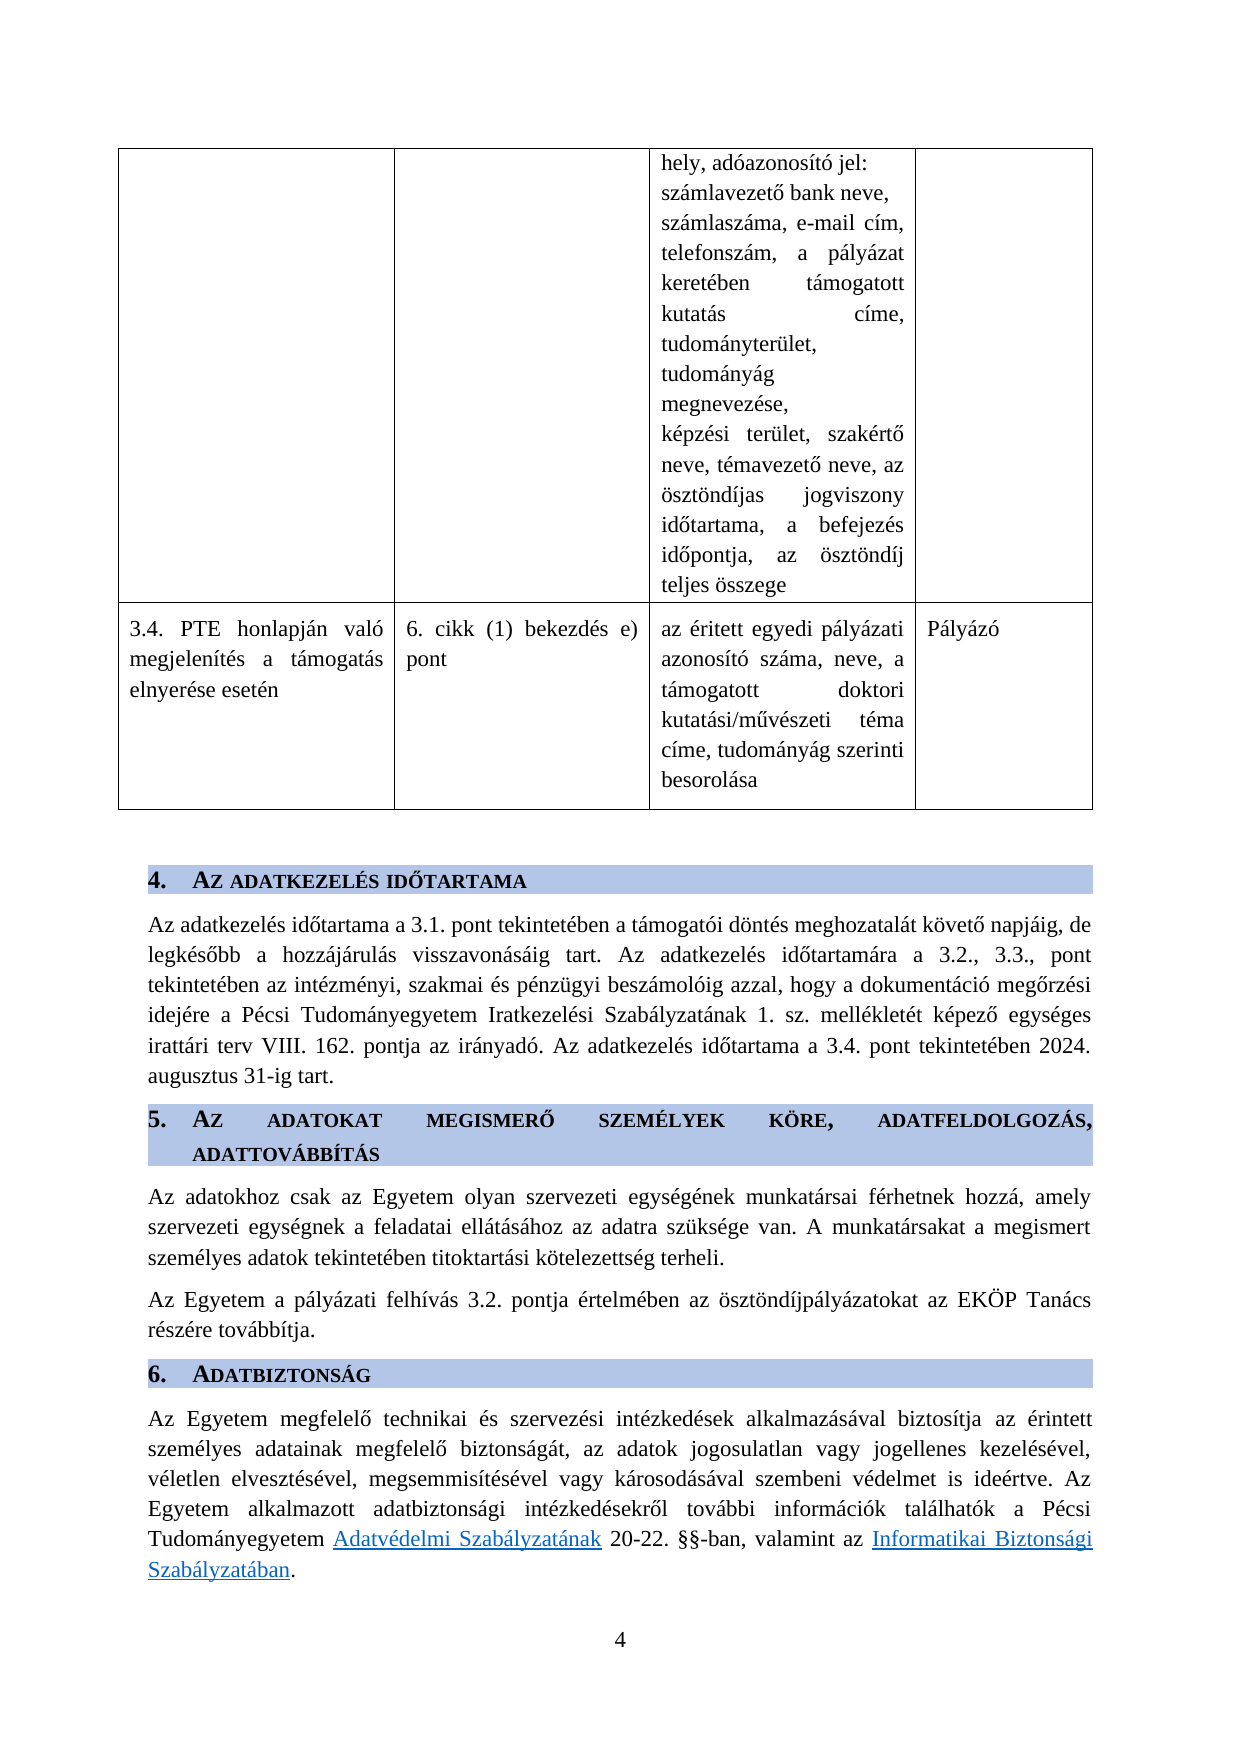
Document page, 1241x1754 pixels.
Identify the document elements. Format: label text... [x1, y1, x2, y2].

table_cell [916, 149, 1092, 602]
text Az Egyetem megfelelő technikai és szervezési intézkedések alkalmazásával biztosítja az érintett személyes adatainak megfelelő biztonságát, az adatok jogosulatlan vagy jogellenes kezelésével, véletlen elvesztésével, megsemmisítésével vagy károsodásával szembeni védelmet is ideértve. Az Egyetem alkalmazott adatbiztonsági intézkedésekről további információk találhatók a Pécsi Tudományegyetem Adatvédelmi Szabályzatának 20-22. §§-ban, valamint az Informatikai Biztonsági Szabályzatában. [148, 1405, 1093, 1582]
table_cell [395, 149, 649, 602]
text Az adatokhoz csak az Egyetem olyan szervezeti egységének munkatársai férhetnek hozzá, amely szervezeti egységnek a feladatai ellátásához az adatra szüksége van. A munkatársakat a megismert személyes adatok tekintetében titoktartási kötelezettség terheli. [148, 1183, 1093, 1270]
list Adatbiztonság [148, 1359, 1093, 1388]
text Az Egyetem a pályázati felhívás 3.2. pontja értelmében az ösztöndíjpályázatokat az EKÖP Tanács részére továbbítja. [148, 1286, 1093, 1343]
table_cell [650, 149, 915, 602]
text Az adatkezelés időtartama a 3.1. pont tekintetében a támogatói döntés meghozatalát követő napjáig, de legkésőbb a hozzájárulás visszavonásáig tart. Az adatkezelés időtartamára a 3.2., 3.3., pont tekintetében az intézményi, szakmai és pénzügyi beszámolóig azzal, hogy a dokumentáció megőrzési idejére a Pécsi Tudományegyetem Iratkezelési Szabályzatának 1. sz. mellékletét képező egységes irattári terv VIII. 162. pontja az irányadó. Az adatkezelés időtartama a 3.4. pont tekintetében 2024. augusztus 31-ig tart. [148, 911, 1093, 1088]
table_cell 3.4. PTE honlapján való megjelenítés a támogatás elnyerése esetén [119, 603, 394, 809]
table_cell 6. cikk (1) bekezdés e) pont [395, 603, 649, 809]
list Az adatokat megismerő személyek köre, adatfeldolgozás, adattovábbítás [148, 1104, 1093, 1166]
table_cell Pályázó [916, 603, 1092, 809]
list Az adatkezelés időtartama [148, 865, 1093, 894]
table_cell az éritett egyedi pályázati azonosító száma, neve, a támogatott doktori kutatási/művészeti téma címe, tudományág szerinti besorolása [650, 603, 915, 809]
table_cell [119, 149, 394, 602]
